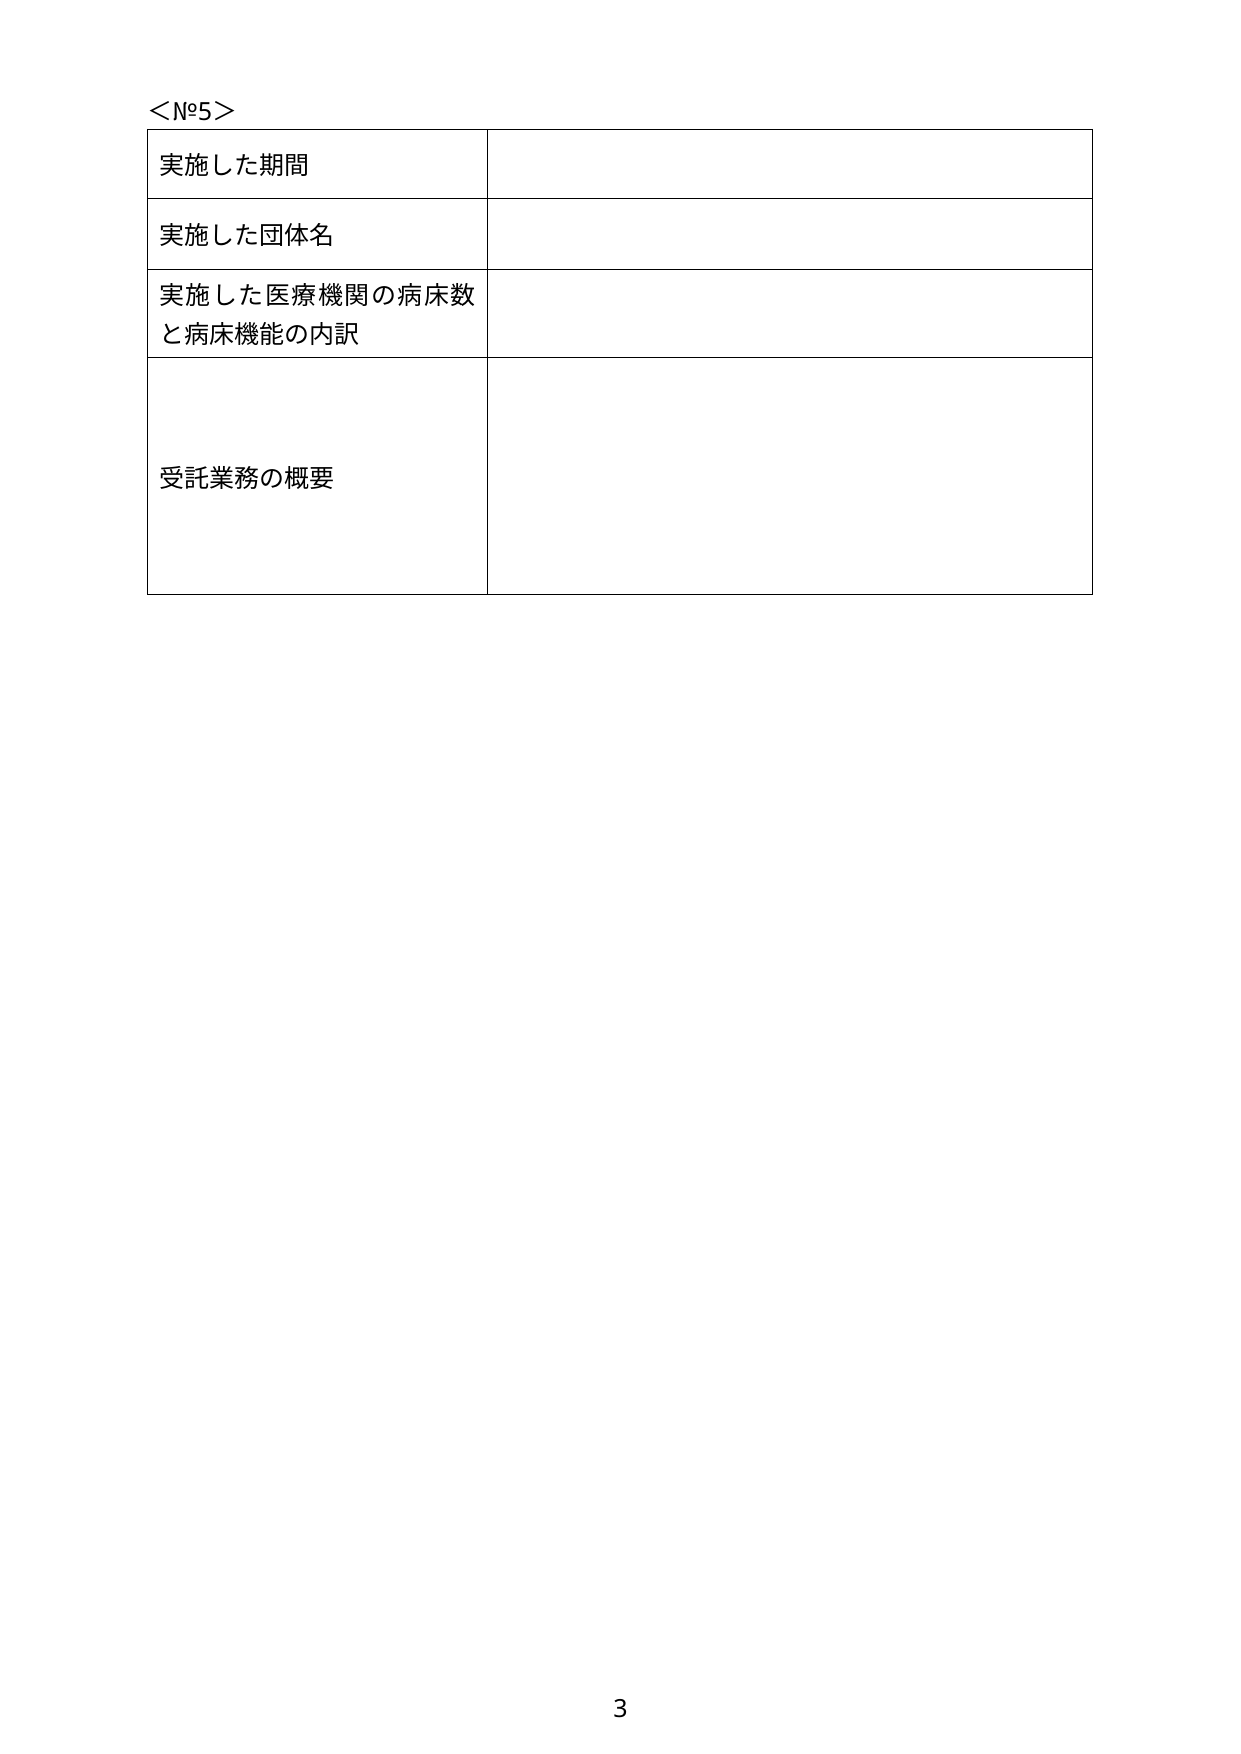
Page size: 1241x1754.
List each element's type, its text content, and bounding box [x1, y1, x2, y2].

table_cell [488, 199, 1092, 269]
text ＜№5＞ [148, 89, 1092, 129]
table_cell [488, 358, 1092, 594]
table_cell 実施した医療機関の病床数と病床機能の内訳 [148, 270, 487, 357]
table_header 実施した期間 [148, 130, 487, 197]
table_cell 実施した団体名 [148, 199, 487, 269]
table_cell [488, 270, 1092, 357]
table_header [488, 130, 1092, 197]
table_cell 受託業務の概要 [148, 358, 487, 594]
